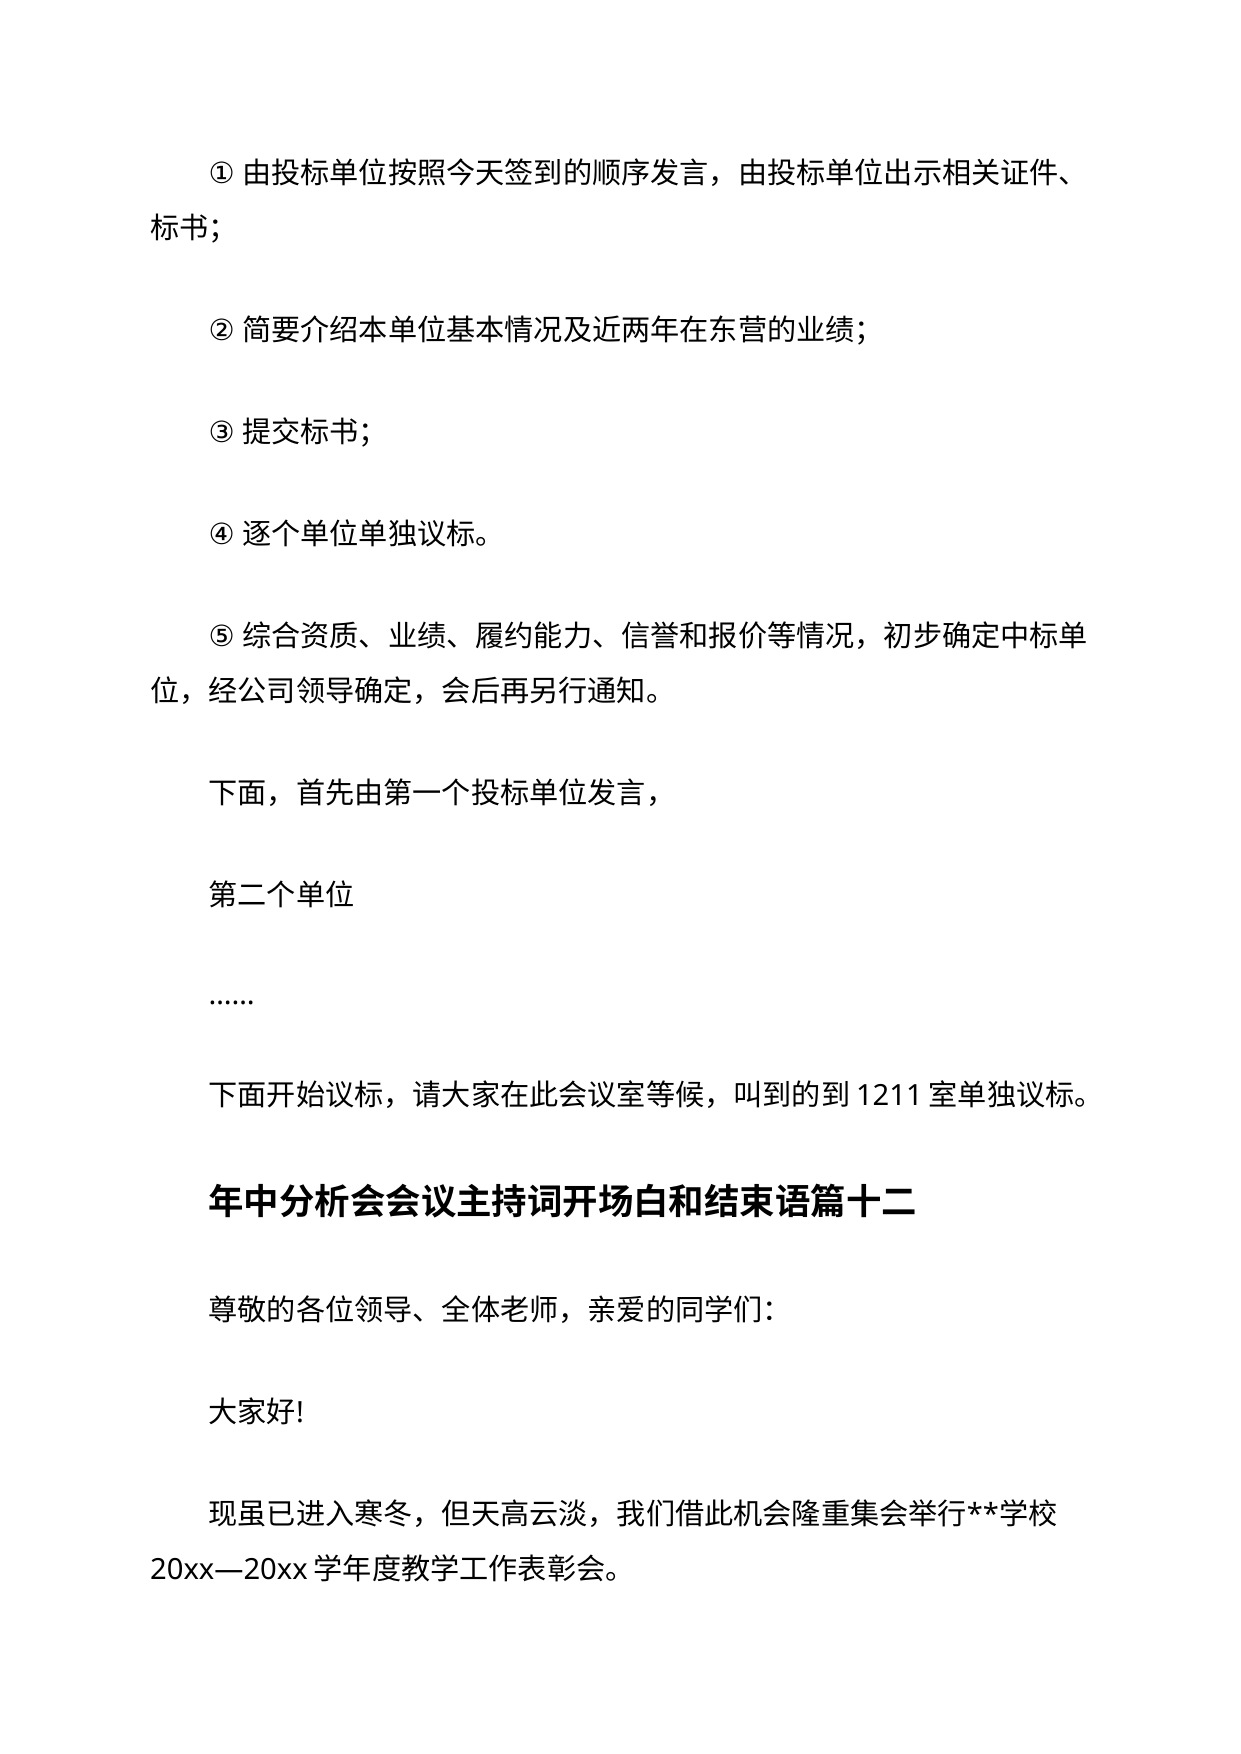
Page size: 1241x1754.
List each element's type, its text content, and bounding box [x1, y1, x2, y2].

text ② 简要介绍本单位基本情况及近两年在东营的业绩； [150, 307, 1090, 349]
text ④ 逐个单位单独议标。 [150, 511, 1090, 553]
text 年中分析会会议主持词开场白和结束语篇十二 [150, 1173, 1090, 1225]
text ⑤ 综合资质、业绩、履约能力、信誉和报价等情况，初步确定中标单位，经公司领导确定，会后再另行通知。 [150, 613, 1090, 710]
text ③ 提交标书； [150, 409, 1090, 451]
text 下面，首先由第一个投标单位发言， [150, 769, 1090, 812]
text ① 由投标单位按照今天签到的顺序发言，由投标单位出示相关证件、标书； [150, 150, 1090, 247]
text 第二个单位 [150, 871, 1090, 913]
text 下面开始议标，请大家在此会议室等候，叫到的到1211室单独议标。 [150, 1071, 1090, 1114]
text …… [150, 973, 1090, 1013]
text 尊敬的各位领导、全体老师，亲爱的同学们： [150, 1287, 1090, 1329]
text 大家好! [150, 1389, 1090, 1431]
text 现虽已进入寒冬，但天高云淡，我们借此机会隆重集会举行**学校20xx—20xx学年度教学工作表彰会。 [150, 1491, 1090, 1588]
